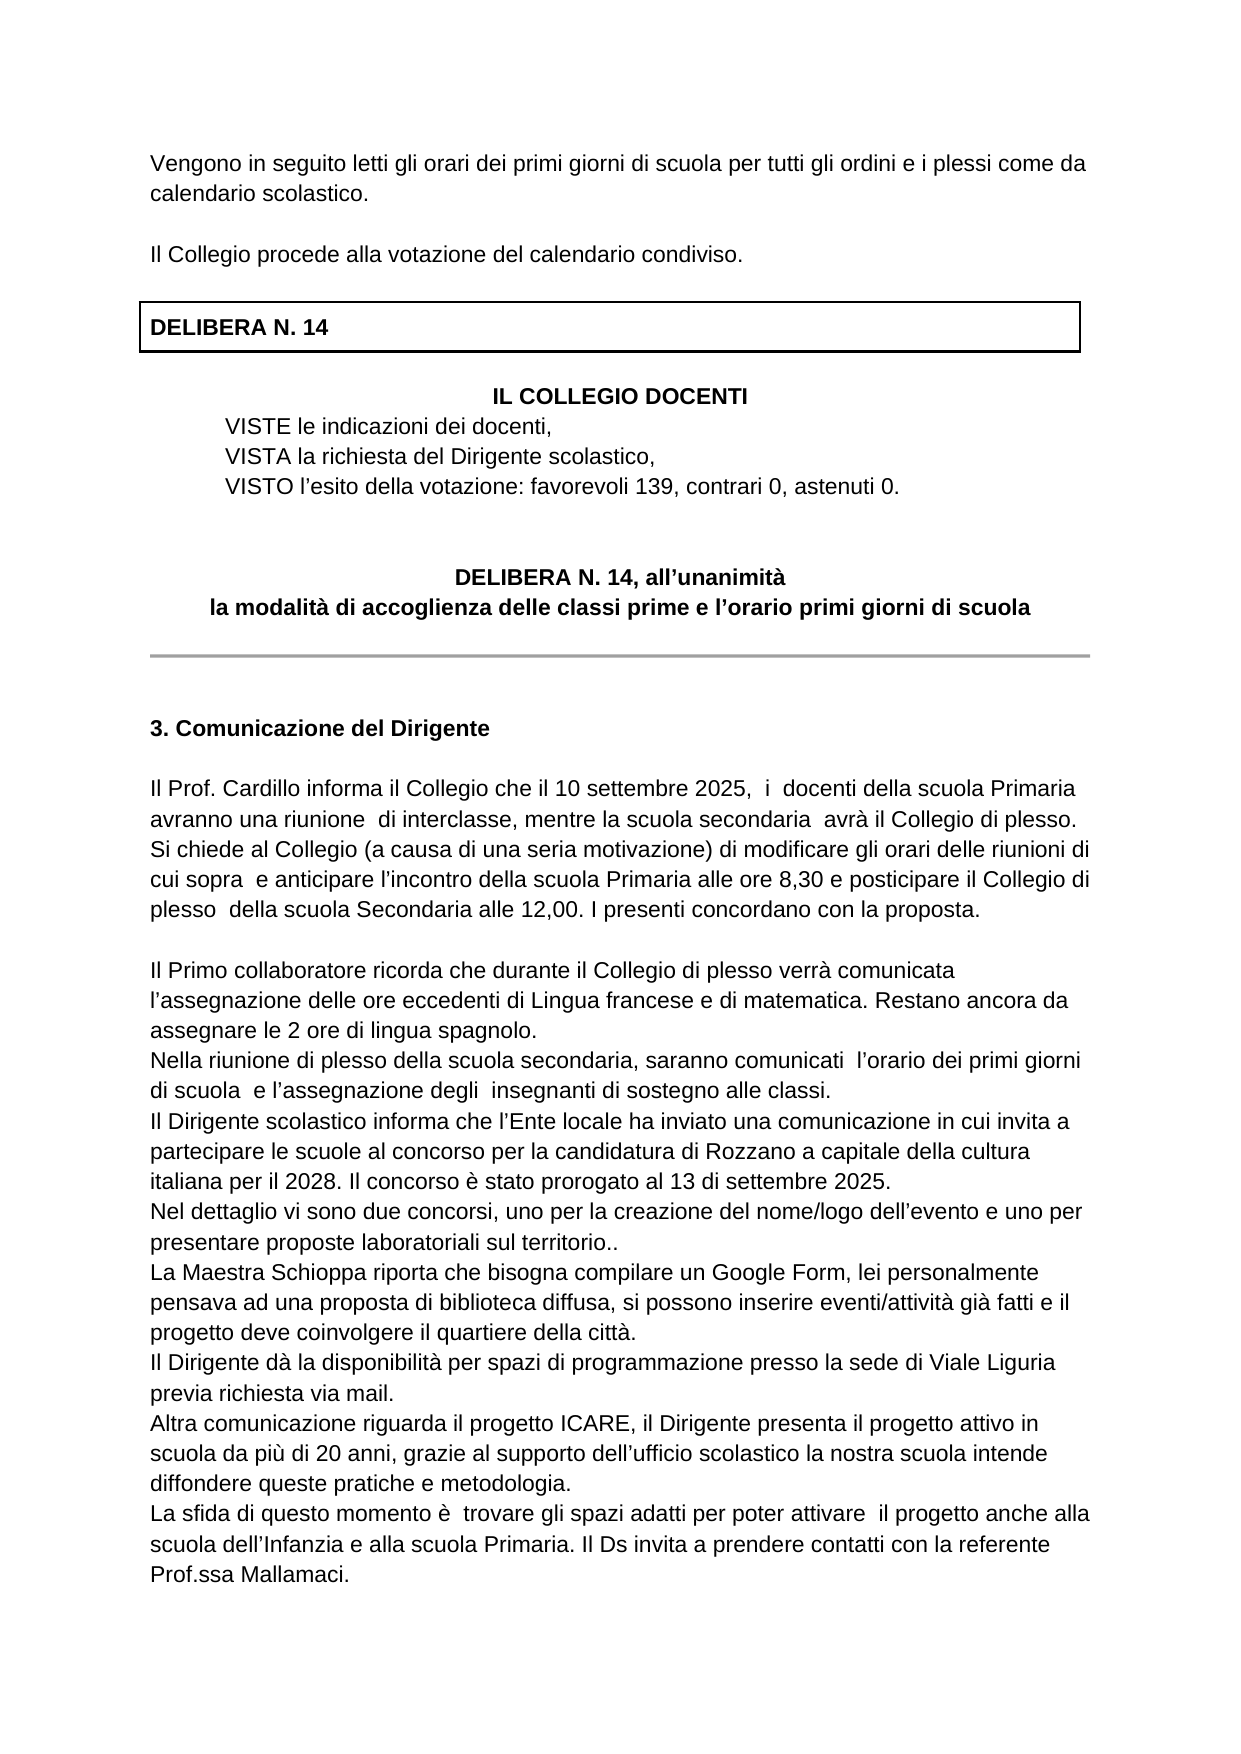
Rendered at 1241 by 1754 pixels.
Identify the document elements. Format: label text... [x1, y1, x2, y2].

text Il Collegio procede alla votazione del calendario condiviso. [150, 241, 1090, 267]
text Si chiede al Collegio (a causa di una seria motivazione) di modificare gli orari delle riunioni di cui sopra e anticipare l’incontro della scuola Primaria alle ore 8,30 e posticipare il Collegio di plesso della scuola Secondaria alle 12,00. I presenti concordano con la proposta. [150, 836, 1090, 922]
text IL COLLEGIO DOCENTI [150, 383, 1090, 409]
text Il Dirigente dà la disponibilità per spazi di programmazione presso la sede di Viale Liguria previa richiesta via mail. [150, 1349, 1090, 1406]
text Altra comunicazione riguarda il progetto ICARE, il Dirigente presenta il progetto attivo in scuola da più di 20 anni, grazie al supporto dell’ufficio scolastico la nostra scuola intende diffondere queste pratiche e metodologia. [150, 1410, 1090, 1496]
text Vengono in seguito letti gli orari dei primi giorni di scuola per tutti gli ordini e i plessi come da calendario scolastico. [150, 150, 1090, 207]
text VISTE le indicazioni dei docenti, [225, 413, 1090, 439]
text Il Prof. Cardillo informa il Collegio che il 10 settembre 2025, i docenti della scuola Primaria avranno una riunione di interclasse, mentre la scuola secondaria avrà il Collegio di plesso. [150, 775, 1090, 832]
text Nella riunione di plesso della scuola secondaria, saranno comunicati l’orario dei primi giorni di scuola e l’assegnazione degli insegnanti di sostegno alle classi. [150, 1047, 1090, 1104]
text La Maestra Schioppa riporta che bisogna compilare un Google Form, lei personalmente pensava ad una proposta di biblioteca diffusa, si possono inserire eventi/attività già fatti e il progetto deve coinvolgere il quartiere della città. [150, 1259, 1090, 1345]
text Il Primo collaboratore ricorda che durante il Collegio di plesso verrà comunicata l’assegnazione delle ore eccedenti di Lingua francese e di matematica. Restano ancora da assegnare le 2 ore di lingua spagnolo. [150, 957, 1090, 1043]
text 3. Comunicazione del Dirigente [150, 715, 1090, 741]
text Il Dirigente scolastico informa che l’Ente locale ha inviato una comunicazione in cui invita a partecipare le scuole al concorso per la candidatura di Rozzano a capitale della cultura italiana per il 2028. Il concorso è stato prorogato al 13 di settembre 2025. [150, 1108, 1090, 1194]
text la modalità di accoglienza delle classi prime e l’orario primi giorni di scuola [150, 594, 1090, 620]
text DELIBERA N. 14, all’unanimità [150, 564, 1090, 590]
table_header DELIBERA N. 14 [141, 303, 1079, 350]
text VISTO l’esito della votazione: favorevoli 139, contrari 0, astenuti 0. [225, 473, 1090, 499]
text VISTA la richiesta del Dirigente scolastico, [225, 443, 1090, 469]
text Nel dettaglio vi sono due concorsi, uno per la creazione del nome/logo dell’evento e uno per presentare proposte laboratoriali sul territorio.. [150, 1198, 1090, 1255]
text La sfida di questo momento è trovare gli spazi adatti per poter attivare il progetto anche alla scuola dell’Infanzia e alla scuola Primaria. Il Ds invita a prendere contatti con la referente Prof.ssa Mallamaci. [150, 1500, 1090, 1587]
